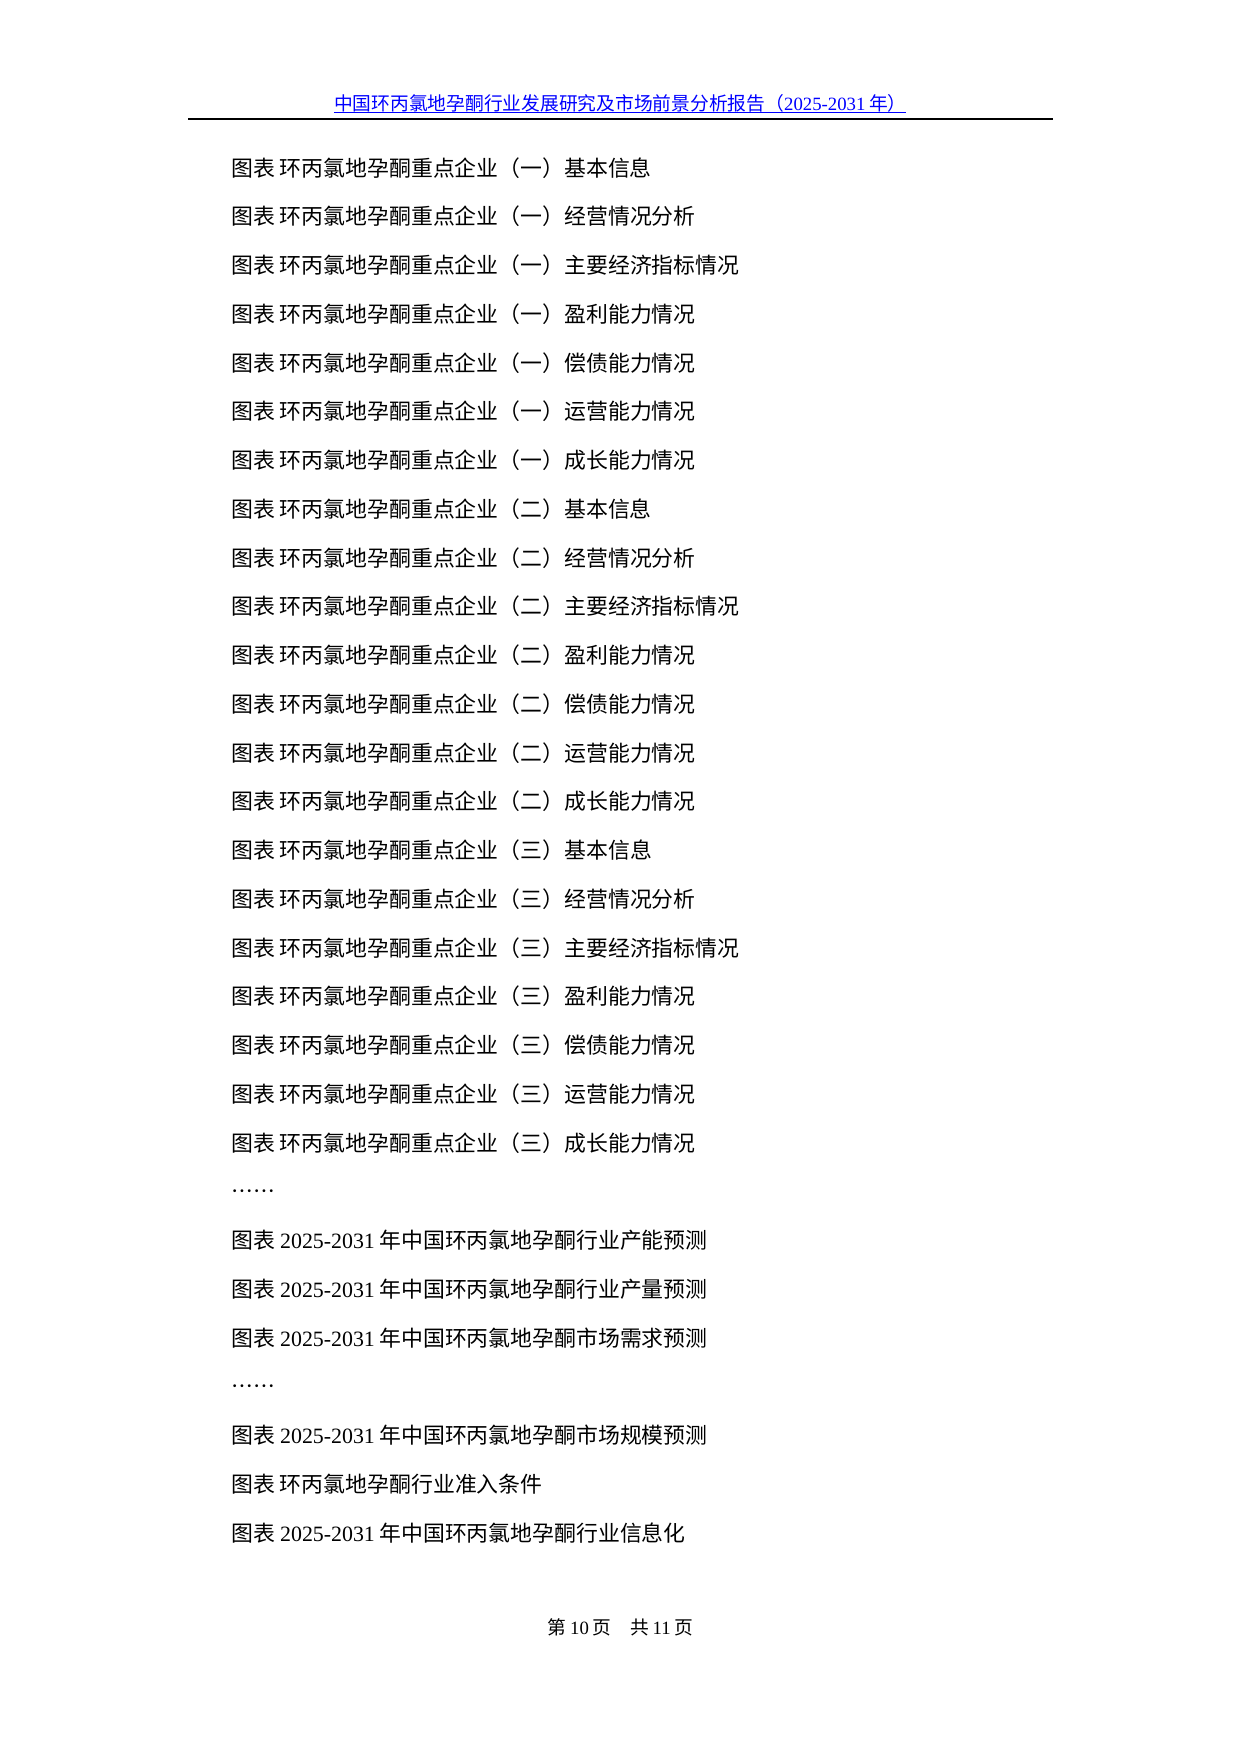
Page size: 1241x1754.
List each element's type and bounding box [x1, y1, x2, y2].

text [187, 150, 1053, 1548]
